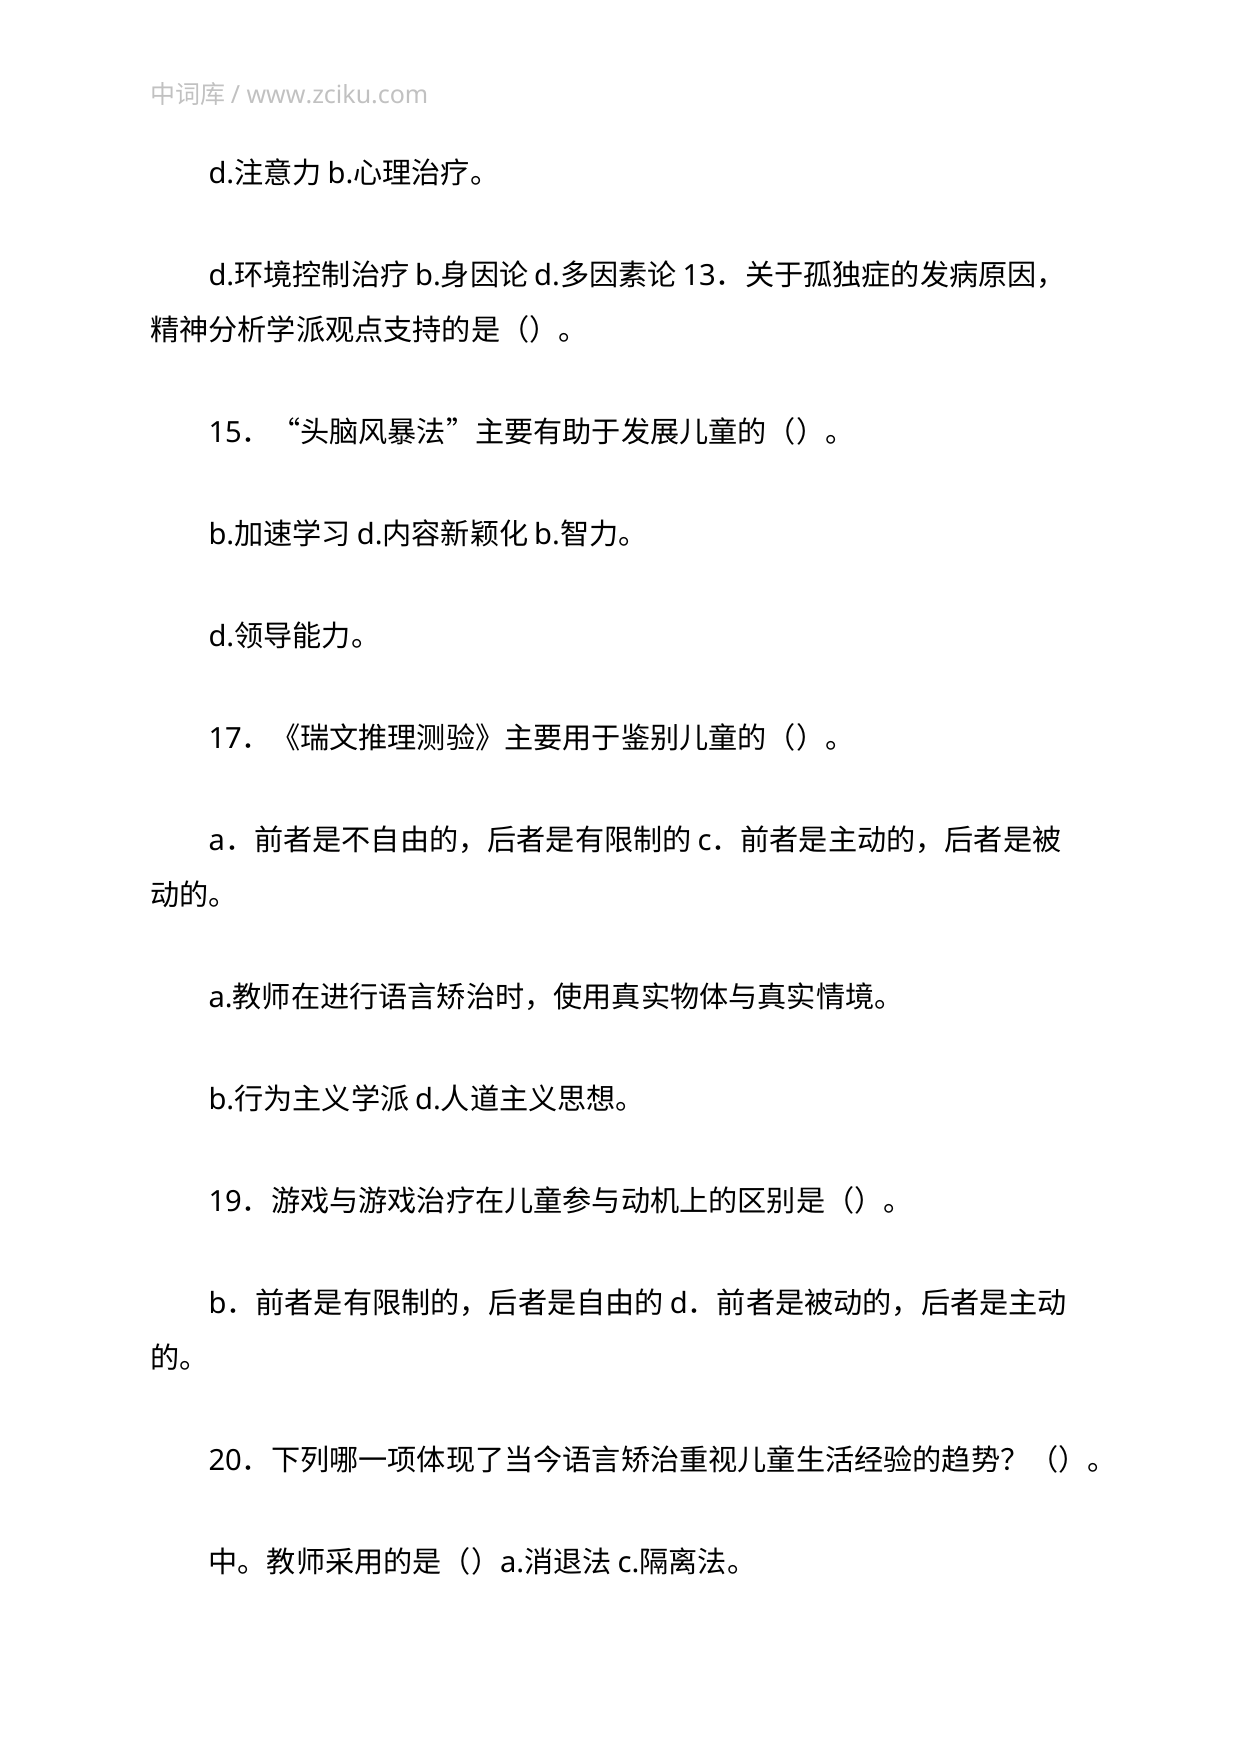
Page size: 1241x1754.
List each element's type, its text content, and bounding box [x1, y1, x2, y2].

text d.环境控制治疗b.身因论d.多因素论13．关于孤独症的发病原因，精神分析学派观点支持的是（）。 [150, 252, 1090, 349]
text 中。教师采用的是（）a.消退法c.隔离法。 [150, 1538, 1090, 1581]
text a.教师在进行语言矫治时，使用真实物体与真实情境。 [150, 973, 1090, 1016]
text b．前者是有限制的，后者是自由的d．前者是被动的，后者是主动的。 [150, 1279, 1090, 1377]
text a．前者是不自由的，后者是有限制的c．前者是主动的，后者是被动的。 [150, 817, 1090, 914]
text d.领导能力。 [150, 613, 1090, 655]
text 15．“头脑风暴法”主要有助于发展儿童的（）。 [150, 409, 1090, 451]
text 17．《瑞文推理测验》主要用于鉴别儿童的（）。 [150, 715, 1090, 757]
text b.行为主义学派d.人道主义思想。 [150, 1075, 1090, 1118]
text 20．下列哪一项体现了当今语言矫治重视儿童生活经验的趋势？（）。 [150, 1436, 1090, 1478]
text b.加速学习d.内容新颖化b.智力。 [150, 511, 1090, 553]
text 19．游戏与游戏治疗在儿童参与动机上的区别是（）。 [150, 1177, 1090, 1220]
text d.注意力b.心理治疗。 [150, 150, 1090, 192]
